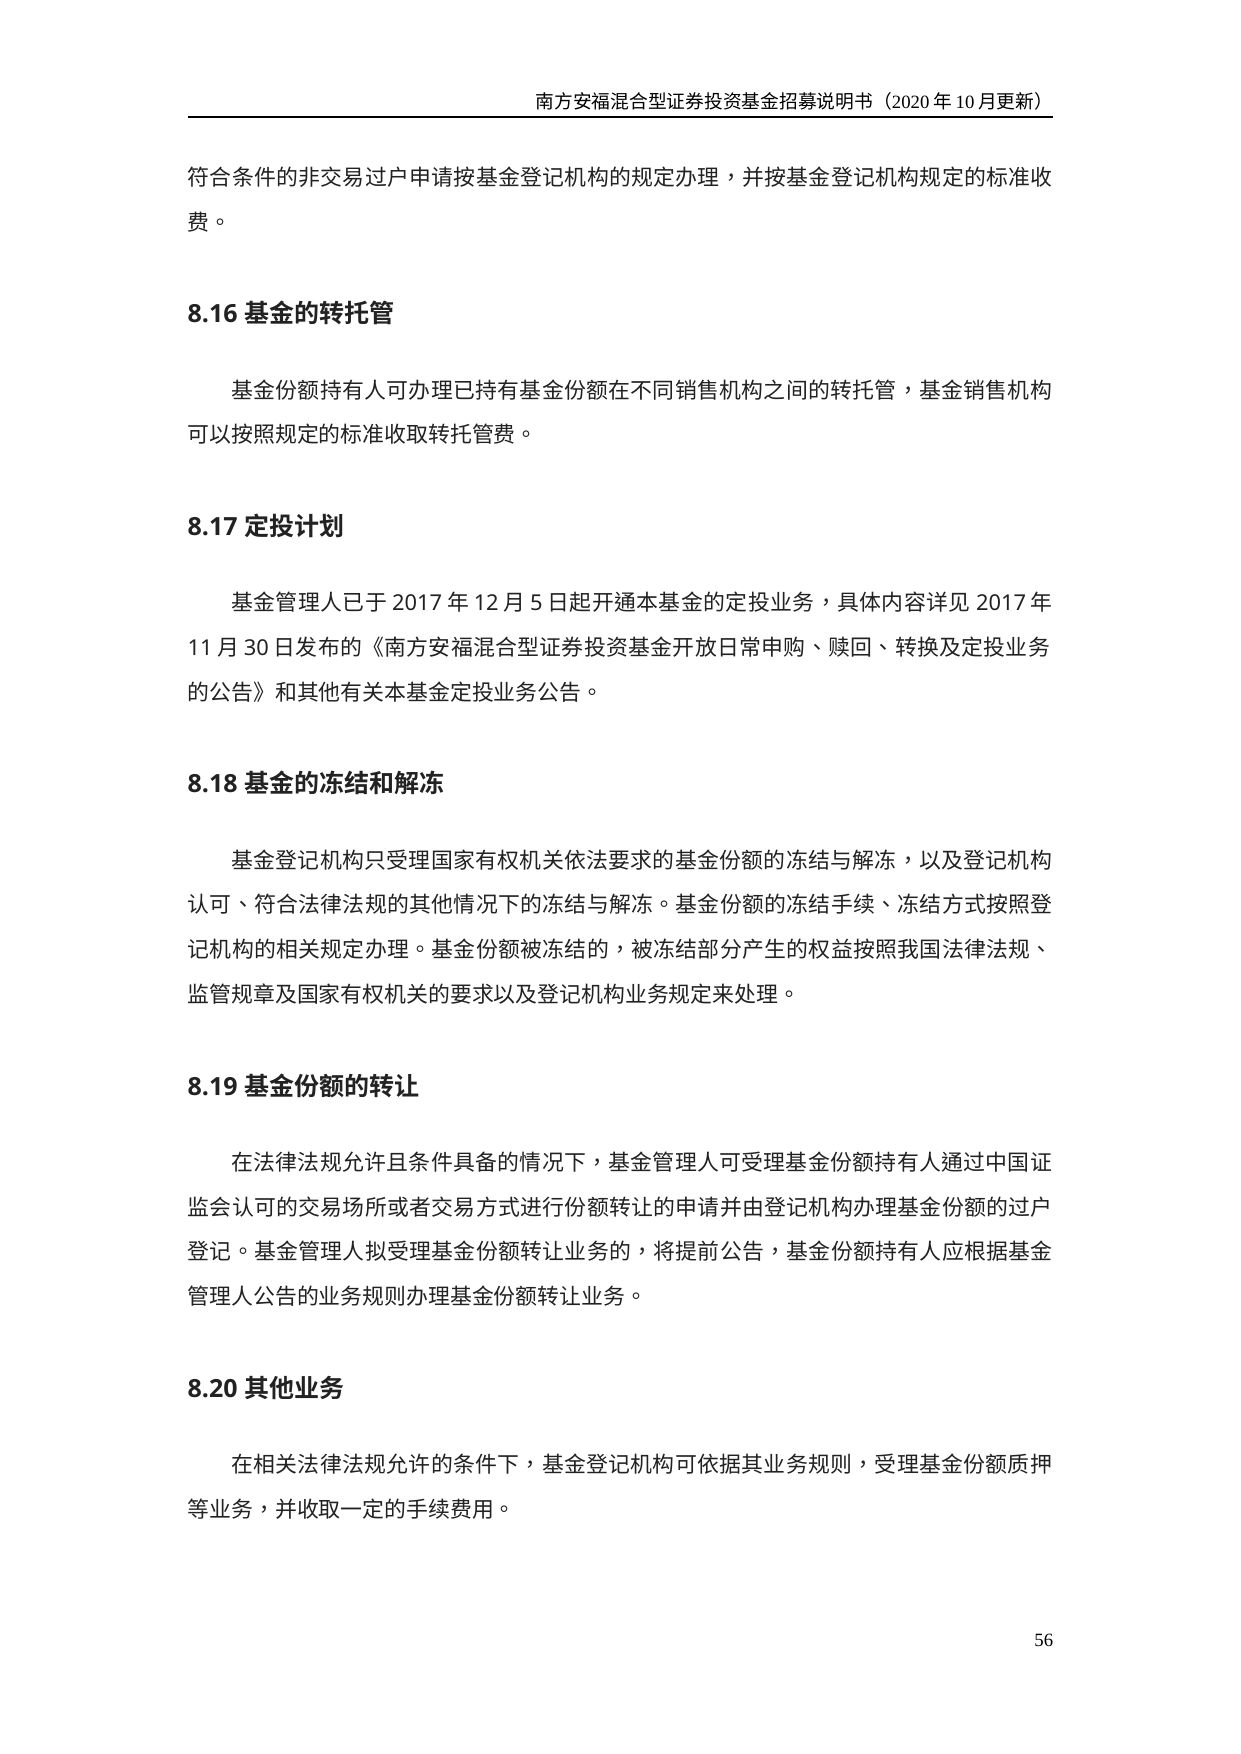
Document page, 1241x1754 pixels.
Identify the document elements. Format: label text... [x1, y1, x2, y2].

text 8.16 基金的转托管 [187, 281, 1053, 346]
text 8.17 定投计划 [187, 493, 1053, 558]
text 8.18 基金的冻结和解冻 [187, 751, 1053, 816]
text 8.20 其他业务 [187, 1355, 1053, 1420]
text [187, 162, 1053, 236]
text 基金份额持有人可办理已持有基金份额在不同销售机构之间的转托管，基金销售机构可以按照规定的标准收取转托管费。 [187, 375, 1053, 449]
text 8.19 基金份额的转让 [187, 1053, 1053, 1118]
text 在法律法规允许且条件具备的情况下，基金管理人可受理基金份额持有人通过中国证监会认可的交易场所或者交易方式进行份额转让的申请并由登记机构办理基金份额的过户登记。基金管理人拟受理基金份额转让业务的，将提前公告，基金份额持有人应根据基金管理人公告的业务规则办理基金份额转让业务。 [187, 1147, 1053, 1311]
text 在相关法律法规允许的条件下，基金登记机构可依据其业务规则，受理基金份额质押等业务，并收取一定的手续费用。 [187, 1449, 1053, 1523]
text 基金管理人已于2017年12月5日起开通本基金的定投业务，具体内容详见2017年11月30日发布的《南方安福混合型证券投资基金开放日常申购、赎回、转换及定投业务的公告》和其他有关本基金定投业务公告。 [187, 587, 1053, 707]
text 基金登记机构只受理国家有权机关依法要求的基金份额的冻结与解冻，以及登记机构认可、符合法律法规的其他情况下的冻结与解冻。基金份额的冻结手续、冻结方式按照登记机构的相关规定办理。基金份额被冻结的，被冻结部分产生的权益按照我国法律法规、监管规章及国家有权机关的要求以及登记机构业务规定来处理。 [187, 845, 1053, 1009]
